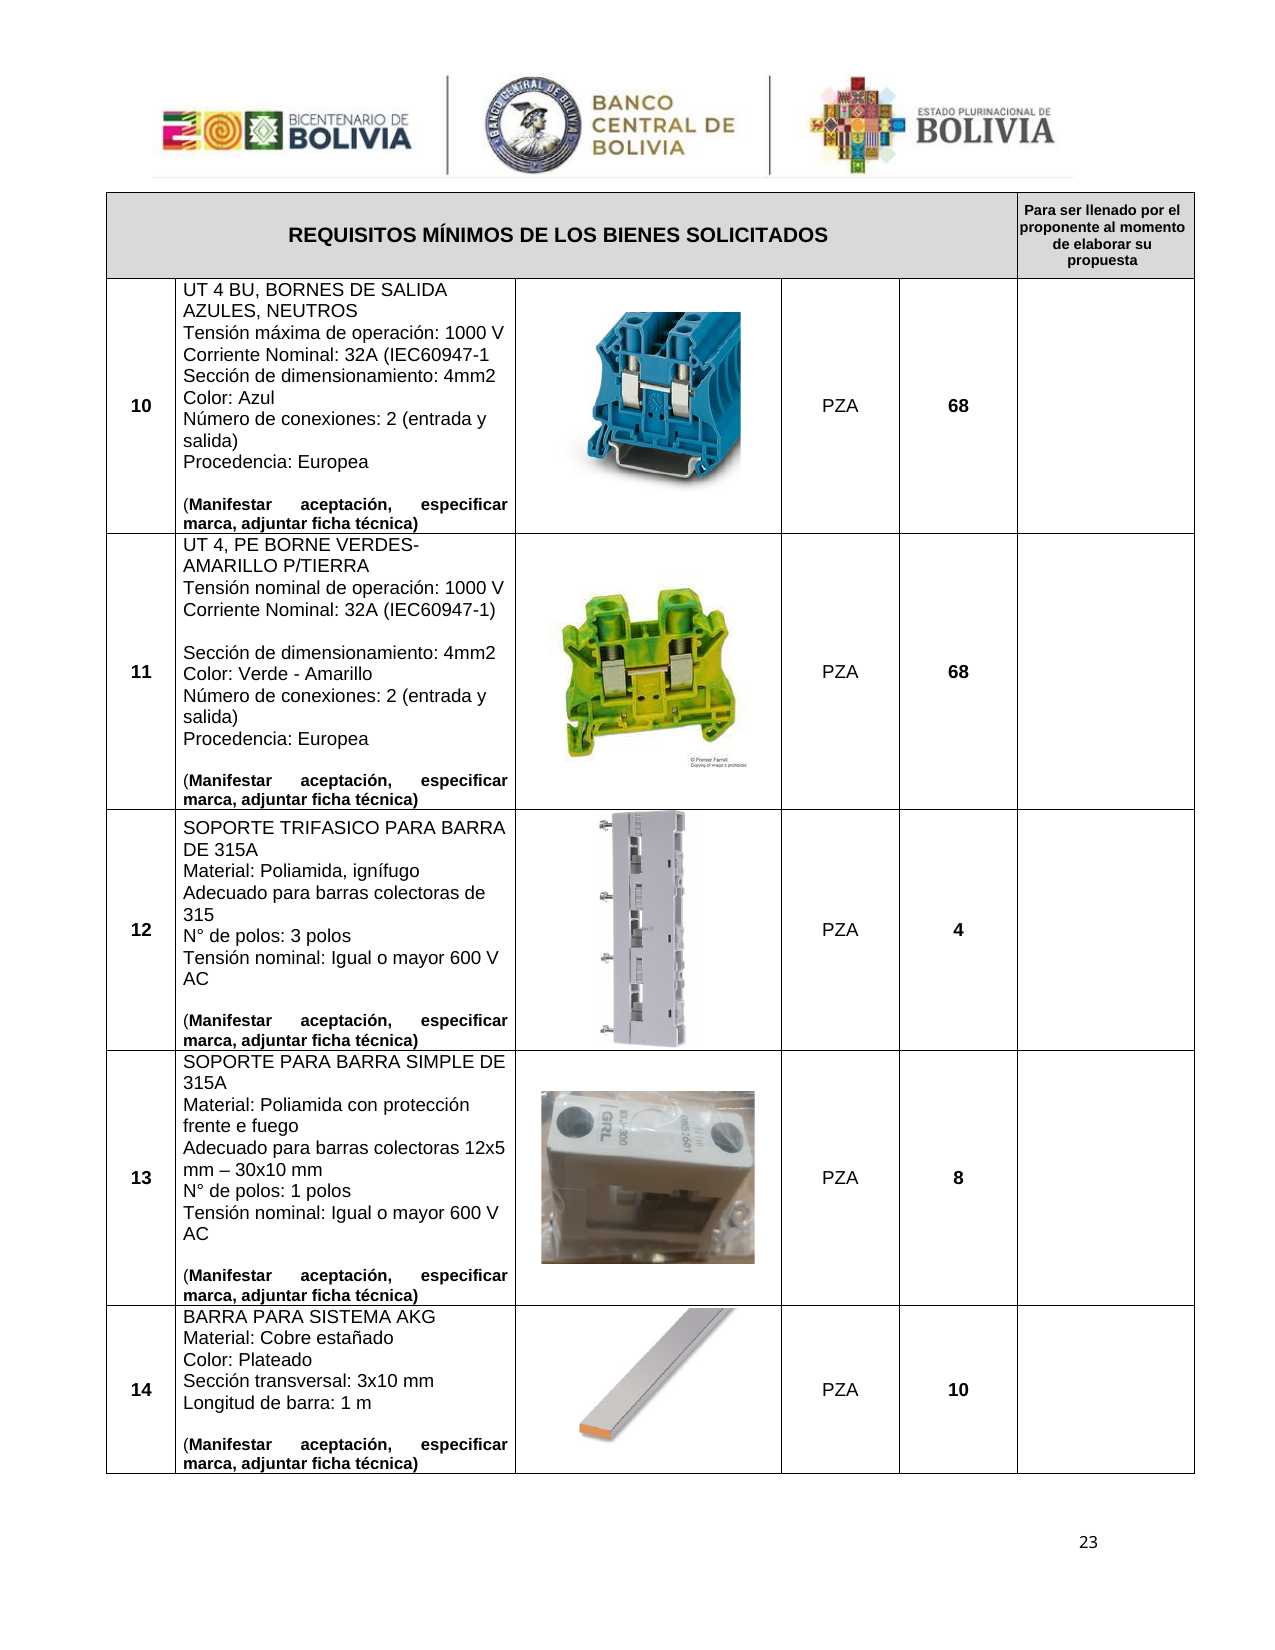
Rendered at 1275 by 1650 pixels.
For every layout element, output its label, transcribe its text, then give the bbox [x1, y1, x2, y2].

table_cell BARRA PARA SISTEMA AKG Material: Cobre estañado Color: Plateado Sección transversal: 3x10 mm Longitud de barra: 1 m (Manifestar aceptación, especificar marca, adjuntar ficha técnica) [176, 1306, 515, 1473]
table_cell [516, 279, 781, 533]
table_cell [1018, 534, 1194, 809]
table_cell 10 [900, 1306, 1017, 1473]
picture [555, 1308, 741, 1471]
table_header REQUISITOS MÍNIMOS DE LOS BIENES SOLICITADOS [107, 193, 1017, 278]
table_cell 12 [107, 810, 175, 1049]
table_cell [516, 1306, 781, 1473]
table_cell SOPORTE PARA BARRA SIMPLE DE 315A Material: Poliamida con protección frente e fuego Adecuado para barras colectoras 12x5 mm – 30x10 mm N° de polos: 1 polos Tensión nominal: Igual o mayor 600 V AC (Manifestar aceptación, especificar marca, adjuntar ficha técnica) [176, 1051, 515, 1304]
table_cell [516, 810, 593, 1049]
table_cell UT 4 BU, BORNES DE SALIDA AZULES, NEUTROS Tensión máxima de operación: 1000 V Corriente Nominal: 32A (IEC60947-1 Sección de dimensionamiento: 4mm2 Color: Azul Número de conexiones: 2 (entrada y salida) Procedencia: Europea (Manifestar aceptación, especificar marca, adjuntar ficha técnica) [176, 279, 515, 533]
picture [555, 312, 741, 499]
table_cell PZA [782, 1306, 899, 1473]
table_cell [516, 1051, 781, 1304]
table_cell [703, 810, 781, 1049]
table_cell [1018, 279, 1194, 533]
table_cell 13 [107, 1051, 175, 1304]
table_cell [1018, 810, 1194, 1049]
table_cell 68 [900, 534, 1017, 809]
picture [628, 429, 636, 440]
table_cell 10 [107, 279, 175, 533]
picture [153, 73, 1074, 178]
table_header Para ser llenado por el proponente al momento de elaborar su propuesta [1018, 193, 1194, 278]
picture [541, 1091, 755, 1264]
table_cell UT 4, PE BORNE VERDES-AMARILLO P/TIERRA Tensión nominal de operación: 1000 V Corriente Nominal: 32A (IEC60947-1) Sección de dimensionamiento: 4mm2 Color: Verde - Amarillo Número de conexiones: 2 (entrada y salida) Procedencia: Europea (Manifestar aceptación, especificar marca, adjuntar ficha técnica) [176, 534, 515, 809]
table_cell [516, 534, 781, 809]
picture [549, 575, 747, 768]
table_cell 4 [900, 810, 1017, 1049]
table_cell SOPORTE TRIFASICO PARA BARRA DE 315A Material: Poliamida, ignífugo Adecuado para barras colectoras de 315 N° de polos: 3 polos Tensión nominal: Igual o mayor 600 V AC (Manifestar aceptación, especificar marca, adjuntar ficha técnica) [176, 810, 515, 1049]
table_cell [1018, 1306, 1194, 1473]
table_cell PZA [782, 534, 899, 809]
table_cell 14 [107, 1306, 175, 1473]
table_cell 68 [900, 279, 1017, 533]
table_cell 8 [900, 1051, 1017, 1304]
table_cell PZA [782, 279, 899, 533]
table_cell PZA [782, 1051, 899, 1304]
picture [593, 810, 703, 1050]
table_cell [1018, 1051, 1194, 1304]
picture [716, 431, 720, 445]
table_cell 11 [107, 534, 175, 809]
table_cell PZA [782, 810, 899, 1049]
